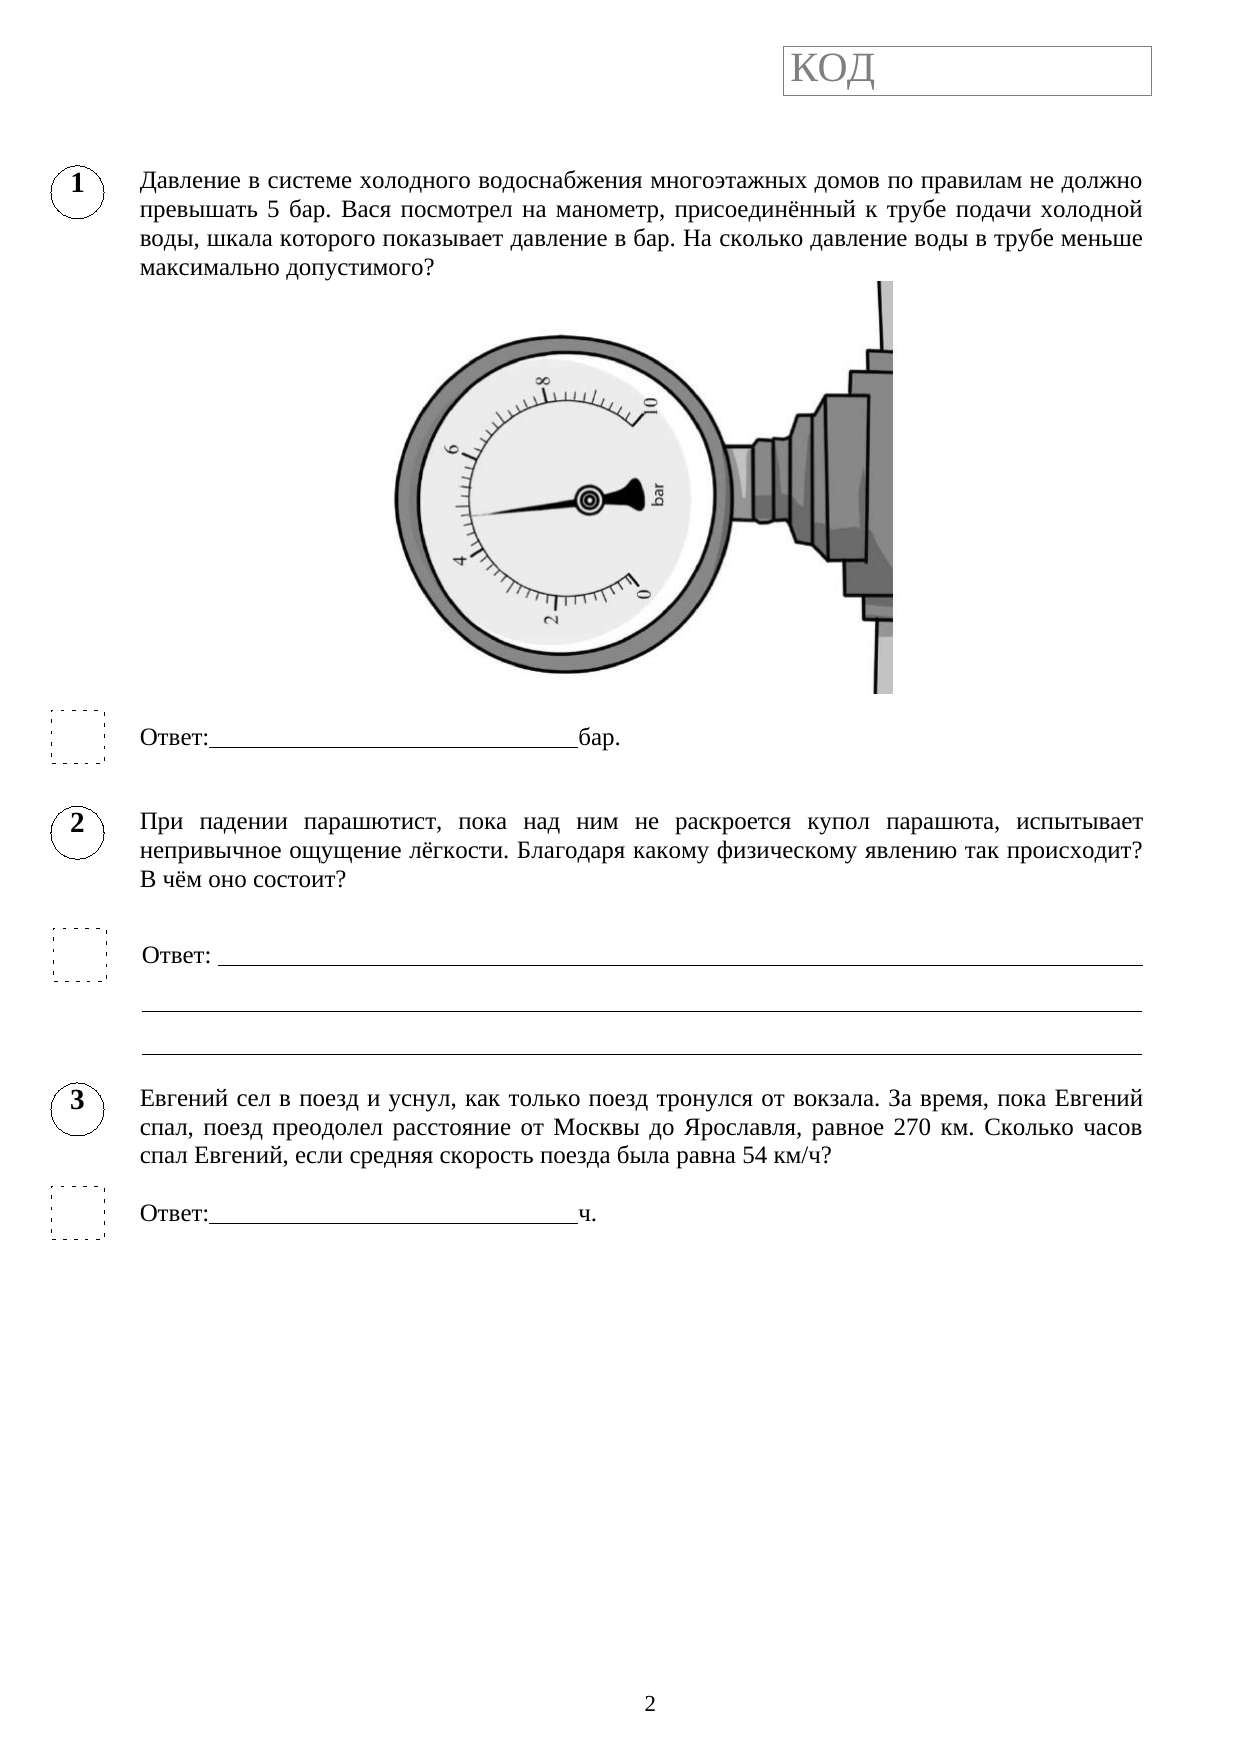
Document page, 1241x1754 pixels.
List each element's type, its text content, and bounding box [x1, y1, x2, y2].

text Евгений сел в поезд и уснул, как только поезд тронулся от вокзала. За время, пока Евгений спал, поезд преодолел расстояние от Москвы до Ярославля, равное 270 км. Сколько часов спал Евгений, если средняя скорость поезда была равна 54 км/ч? [139, 1083, 1144, 1169]
text Ответ: ч. [139, 1198, 1169, 1227]
text При падении парашютист, пока над ним не раскроется купол парашюта, испытывает непривычное ощущение лёгкости. Благодаря какому физическому явлению так происходит? В чём оно состоит? [139, 806, 1144, 892]
picture [391, 281, 899, 694]
text Ответ: [142, 940, 1169, 968]
text Ответ: бар. [139, 722, 1169, 751]
text Давление в системе холодного водоснабжения многоэтажных домов по правилам не должно превышать 5 бар. Вася посмотрел на манометр, присоединённый к трубе подачи холодной воды, шкала которого показывает давление в бар. На сколько давление воды в трубе меньше максимально допустимого? [139, 166, 1144, 281]
